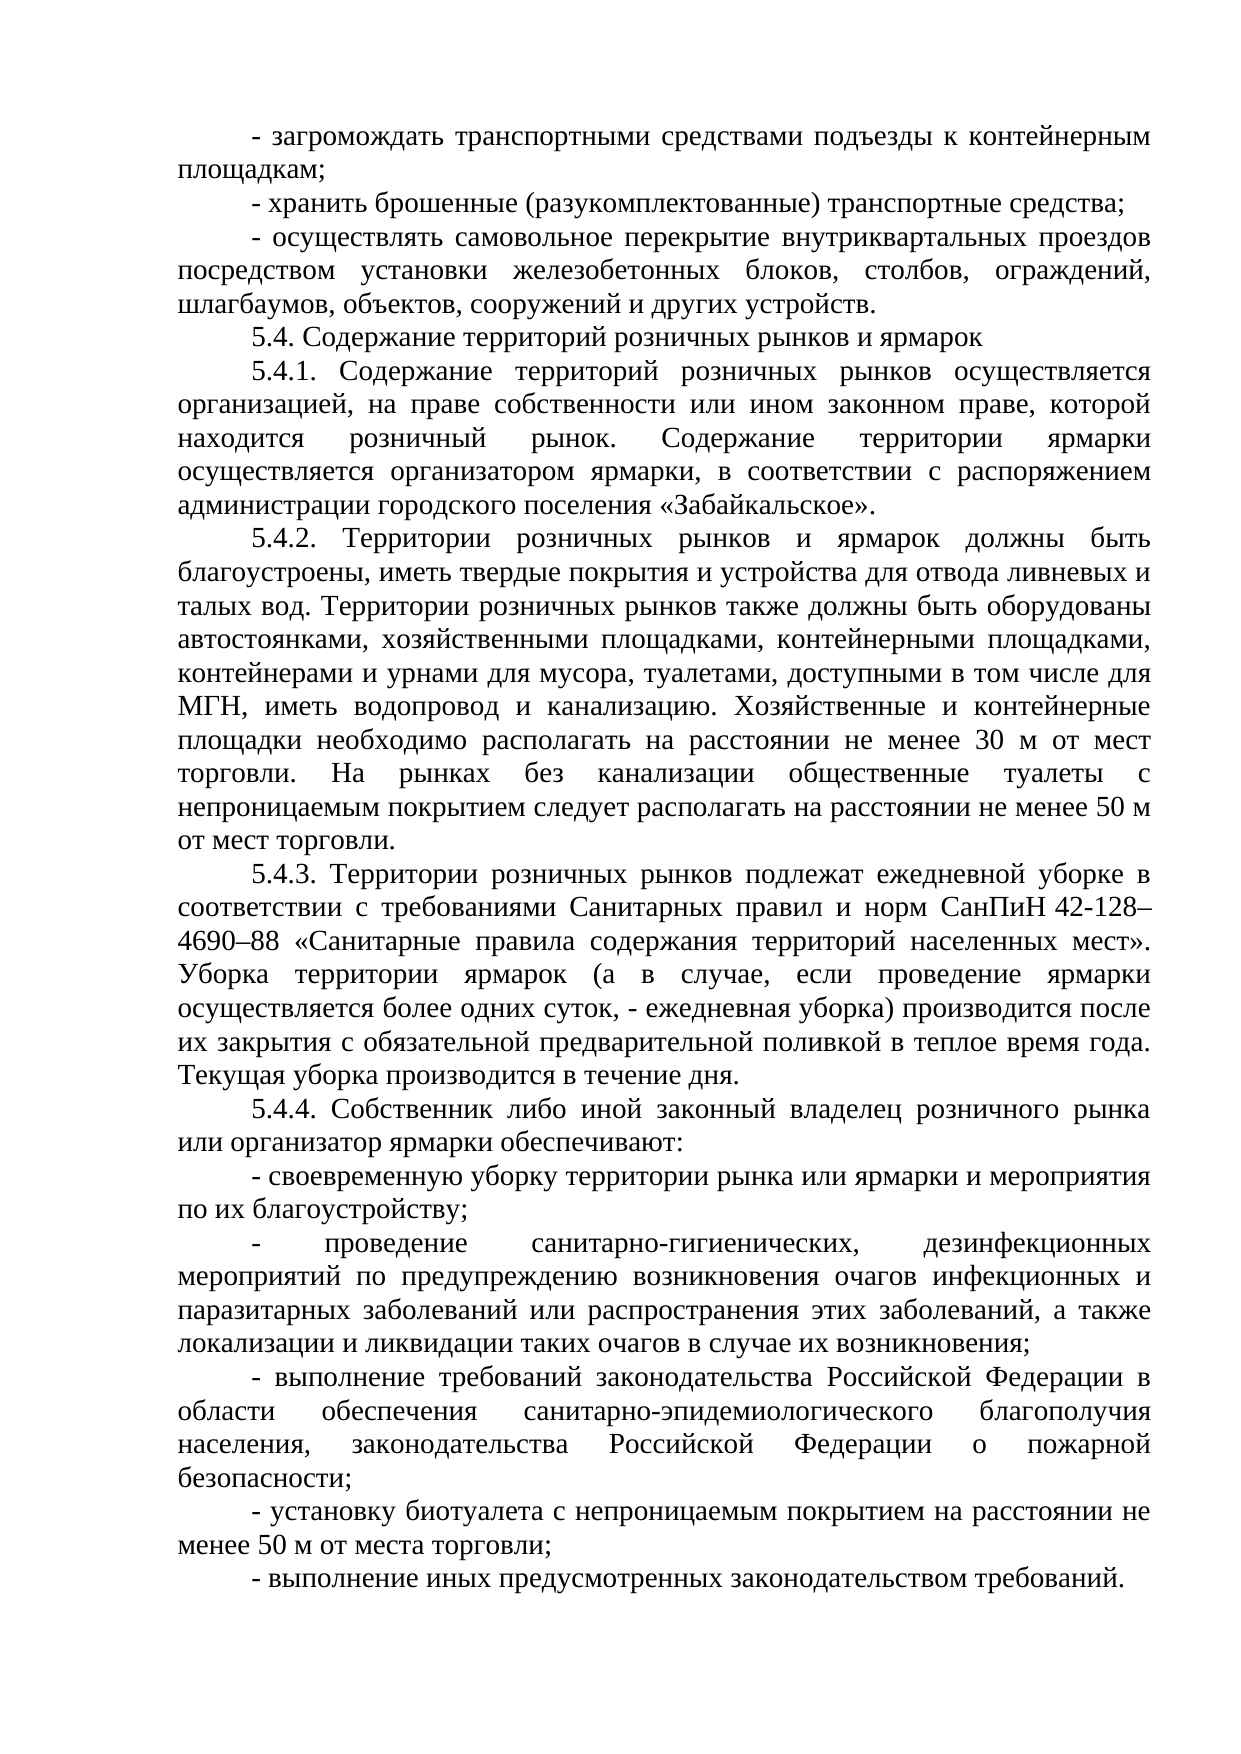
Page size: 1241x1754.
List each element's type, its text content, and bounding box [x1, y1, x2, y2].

text 5.4.1. Содержание территорий розничных рынков осуществляется организацией, на праве собственности или ином законном праве, которой находится розничный рынок. Содержание территории ярмарки осуществляется организатором ярмарки, в соответствии с распоряжением администрации городского поселения «Забайкальское». [177, 353, 1152, 521]
text 5.4. Содержание территорий розничных рынков и ярмарок [177, 319, 1152, 353]
text - хранить брошенные (разукомплектованные) транспортные средства; [177, 185, 1152, 219]
text - проведение санитарно-гигиенических, дезинфекционных мероприятий по предупреждению возникновения очагов инфекционных и паразитарных заболеваний или распространения этих заболеваний, а также локализации и ликвидации таких очагов в случае их возникновения; [177, 1225, 1152, 1359]
text - своевременную уборку территории рынка или ярмарки и мероприятия по их благоустройству; [177, 1158, 1152, 1225]
text - выполнение требований законодательства Российской Федерации в области обеспечения санитарно-эпидемиологического благополучия населения, законодательства Российской Федерации о пожарной безопасности; [177, 1359, 1152, 1493]
text 5.4.2. Территории розничных рынков и ярмарок должны быть благоустроены, иметь твердые покрытия и устройства для отвода ливневых и талых вод. Территории розничных рынков также должны быть оборудованы автостоянками, хозяйственными площадками, контейнерными площадками, контейнерами и урнами для мусора, туалетами, доступными в том числе для МГН, иметь водопровод и канализацию. Хозяйственные и контейнерные площадки необходимо располагать на расстоянии не менее от мест торговли. На рынках без канализации общественные туалеты с непроницаемым покрытием следует располагать на расстоянии не менее от мест торговли. [177, 521, 1152, 856]
text - выполнение иных предусмотренных законодательством требований. [177, 1560, 1152, 1594]
text 5.4.4. Собственник либо иной законный владелец розничного рынка или организатор ярмарки обеспечивают: [177, 1091, 1152, 1158]
text - установку биотуалета с непроницаемым покрытием на расстоянии не менее от места торговли; [177, 1493, 1152, 1560]
text - загромождать транспортными средствами подъезды к контейнерным площадкам; [177, 118, 1152, 185]
text - осуществлять самовольное перекрытие внутриквартальных проездов посредством установки железобетонных блоков, столбов, ограждений, шлагбаумов, объектов, сооружений и других устройств. [177, 219, 1152, 319]
text 5.4.3. Территории розничных рынков подлежат ежедневной уборке в соответствии с требованиями Санитарных правил и норм СанПиН 42-128–4690–88 «Санитарные правила содержания территорий населенных мест». Уборка территории ярмарок (а в случае, если проведение ярмарки осуществляется более одних суток, - ежедневная уборка) производится после их закрытия с обязательной предварительной поливкой в теплое время года. Текущая уборка производится в течение дня. [177, 856, 1152, 1091]
